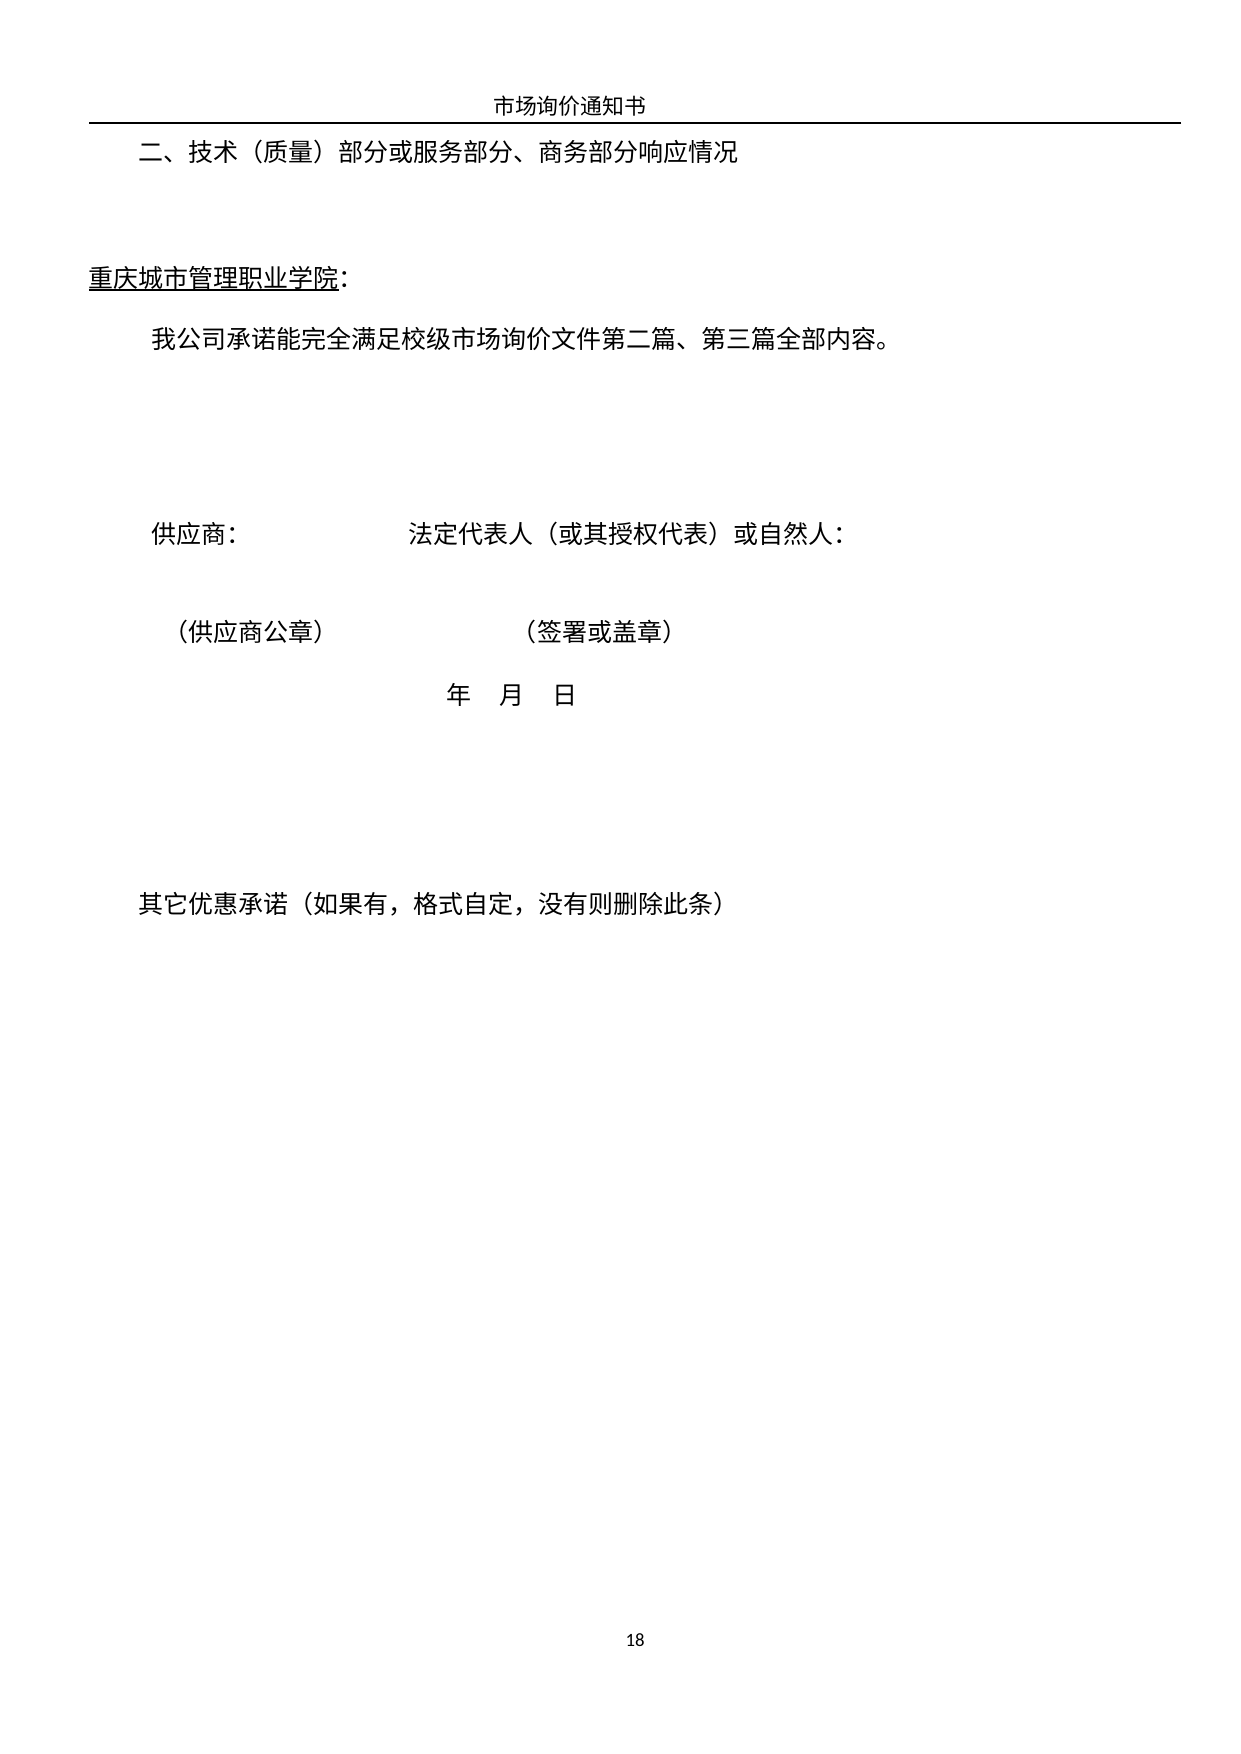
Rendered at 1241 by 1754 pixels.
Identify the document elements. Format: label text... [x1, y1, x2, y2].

text 重庆城市管理职业学院： [88, 258, 1181, 295]
text 我公司承诺能完全满足校级市场询价文件第二篇、第三篇全部内容。 [88, 306, 1181, 371]
text 年 月 日 [88, 663, 1181, 715]
text 供应商： 法定代表人（或其授权代表）或自然人： [88, 501, 1181, 566]
text 其它优惠承诺（如果有，格式自定，没有则删除此条） [88, 871, 1181, 923]
subtitle 二、技术（质量）部分或服务部分、商务部分响应情况 [88, 128, 1181, 170]
text （供应商公章） （签署或盖章） [88, 598, 1181, 663]
